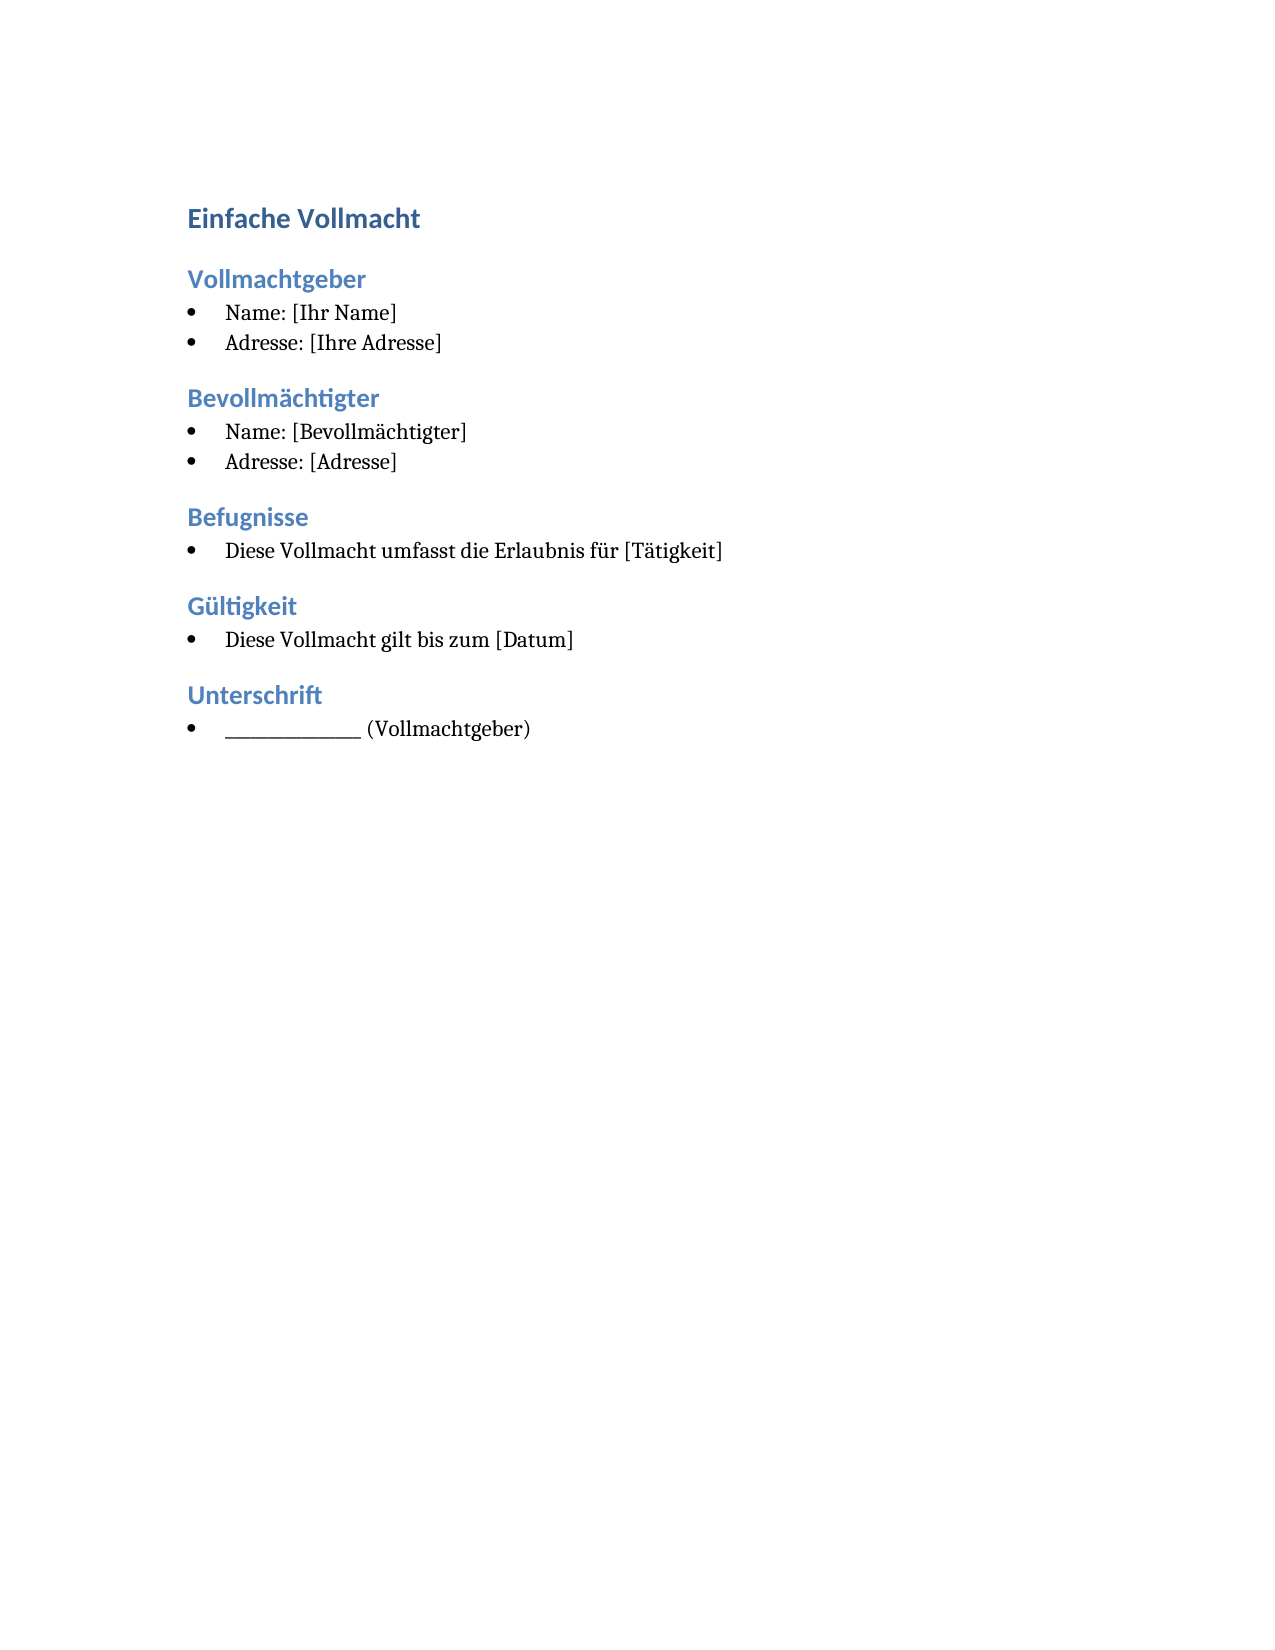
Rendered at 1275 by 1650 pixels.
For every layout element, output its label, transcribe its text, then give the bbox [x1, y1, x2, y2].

list Name: [Ihr Name] [187, 300, 1087, 326]
list Adresse: [Ihre Adresse] [187, 330, 1087, 356]
list Diese Vollmacht gilt bis zum [Datum] [187, 627, 1087, 653]
subtitle Unterschrift [187, 678, 1087, 711]
subtitle Bevollmächtigter [187, 381, 1087, 414]
list ________________ (Vollmachtgeber) [187, 716, 1087, 742]
list Diese Vollmacht umfasst die Erlaubnis für [Tätigkeit] [187, 538, 1087, 564]
subtitle Gültigkeit [187, 589, 1087, 622]
subtitle Befugnisse [187, 500, 1087, 533]
list Adresse: [Adresse] [187, 449, 1087, 475]
subtitle Einfache Vollmacht [187, 200, 1087, 236]
list Name: [Bevollmächtigter] [187, 419, 1087, 445]
subtitle Vollmachtgeber [187, 262, 1087, 295]
